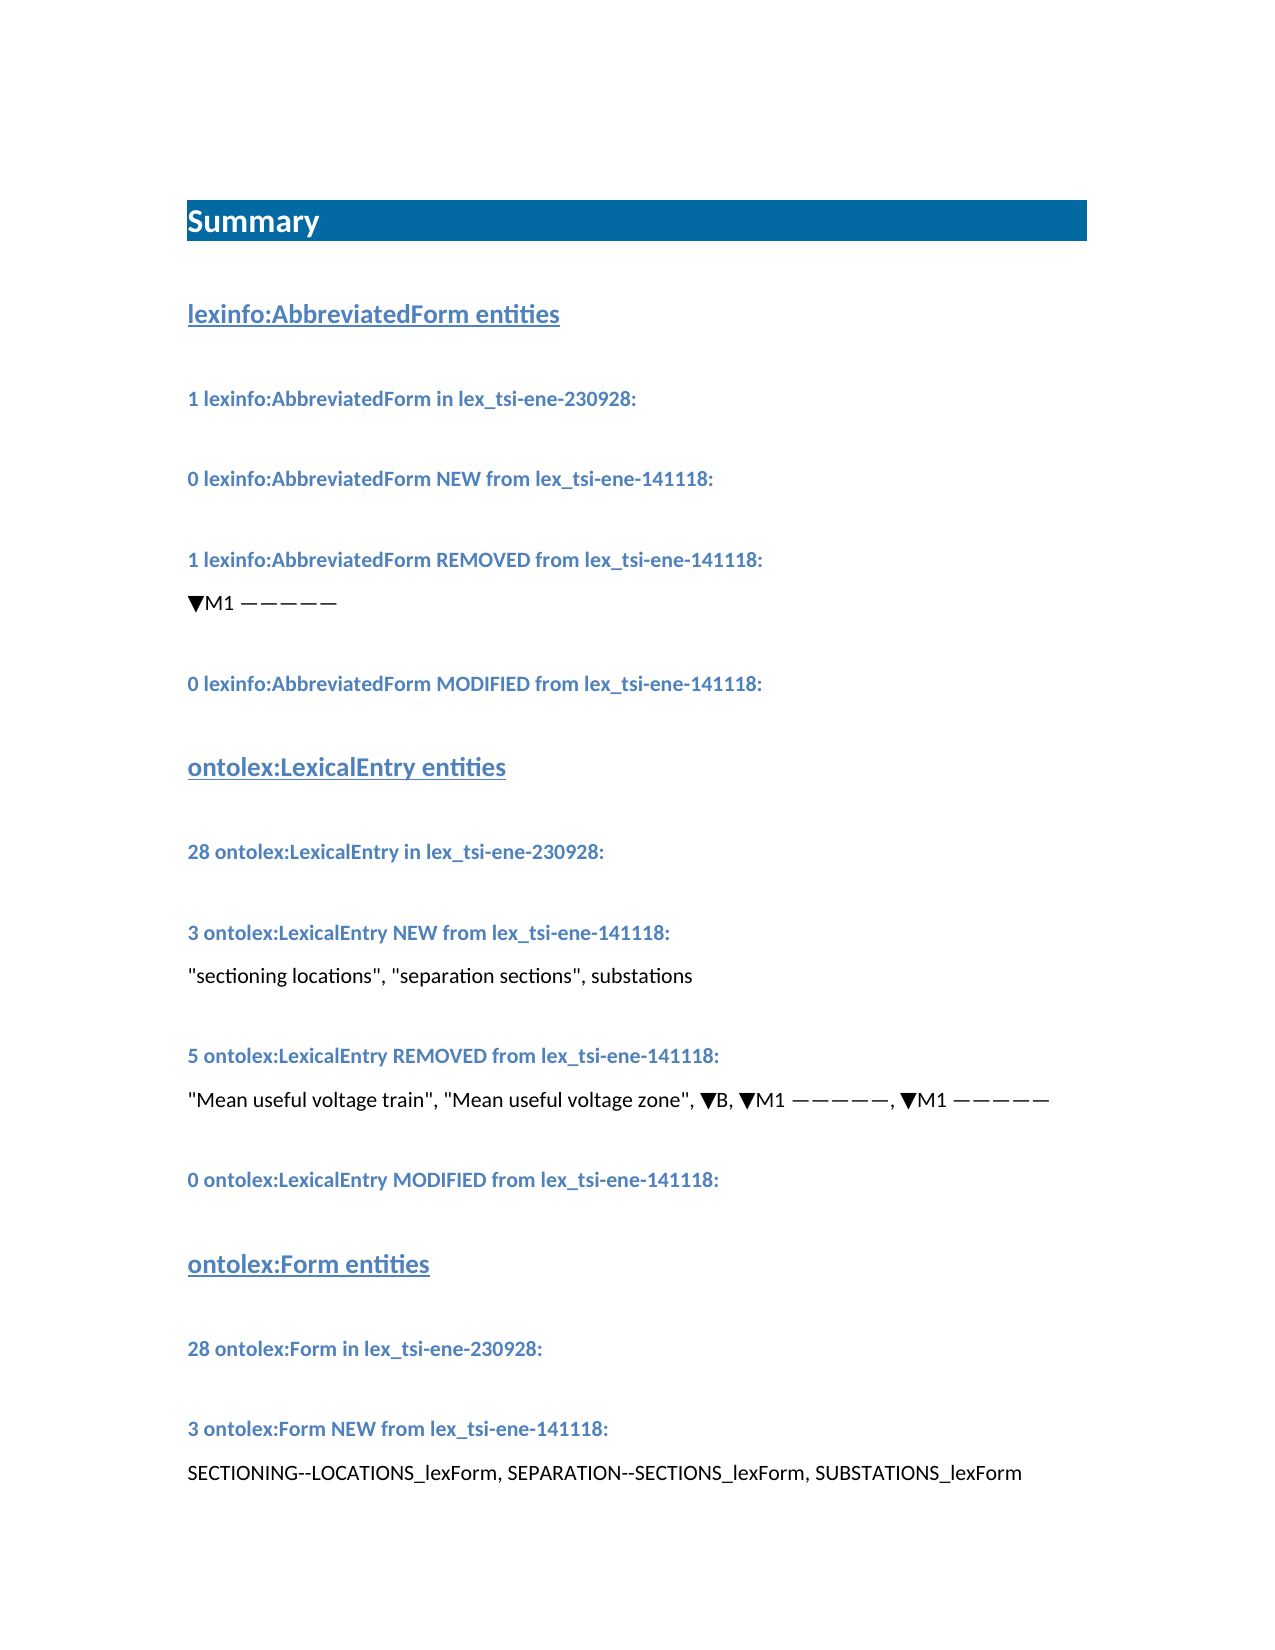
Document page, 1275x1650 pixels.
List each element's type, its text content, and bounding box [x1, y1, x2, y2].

subtitle 1 lexinfo:AbbreviatedForm REMOVED from lex_tsi-ene-141118: [187, 546, 1087, 573]
subtitle 28 ontolex:Form in lex_tsi-ene-230928: [187, 1335, 1087, 1362]
text "sectioning locations", "separation sections", substations [187, 962, 1087, 989]
subtitle ontolex:Form entities [187, 1247, 1087, 1280]
subtitle 28 ontolex:LexicalEntry in lex_tsi-ene-230928: [187, 838, 1087, 865]
subtitle lexinfo:AbbreviatedForm entities [187, 297, 1087, 330]
subtitle ontolex:LexicalEntry entities [187, 750, 1087, 783]
subtitle 3 ontolex:Form NEW from lex_tsi-ene-141118: [187, 1416, 1087, 1442]
subtitle 0 ontolex:LexicalEntry MODIFIED from lex_tsi-ene-141118: [187, 1166, 1087, 1193]
text ▼M1 ————— [187, 589, 1087, 616]
text "Mean useful voltage train", "Mean useful voltage zone", ▼B, ▼M1 —————, ▼M1 ————— [187, 1086, 1087, 1112]
subtitle 0 lexinfo:AbbreviatedForm MODIFIED from lex_tsi-ene-141118: [187, 670, 1087, 696]
subtitle 0 lexinfo:AbbreviatedForm NEW from lex_tsi-ene-141118: [187, 465, 1087, 492]
subtitle 1 lexinfo:AbbreviatedForm in lex_tsi-ene-230928: [187, 385, 1087, 411]
subtitle 3 ontolex:LexicalEntry NEW from lex_tsi-ene-141118: [187, 919, 1087, 946]
text SECTIONING--LOCATIONS_lexForm, SEPARATION--SECTIONS_lexForm, SUBSTATIONS_lexForm [187, 1459, 1087, 1485]
subtitle 5 ontolex:LexicalEntry REMOVED from lex_tsi-ene-141118: [187, 1043, 1087, 1069]
subtitle Summary [187, 200, 1087, 241]
